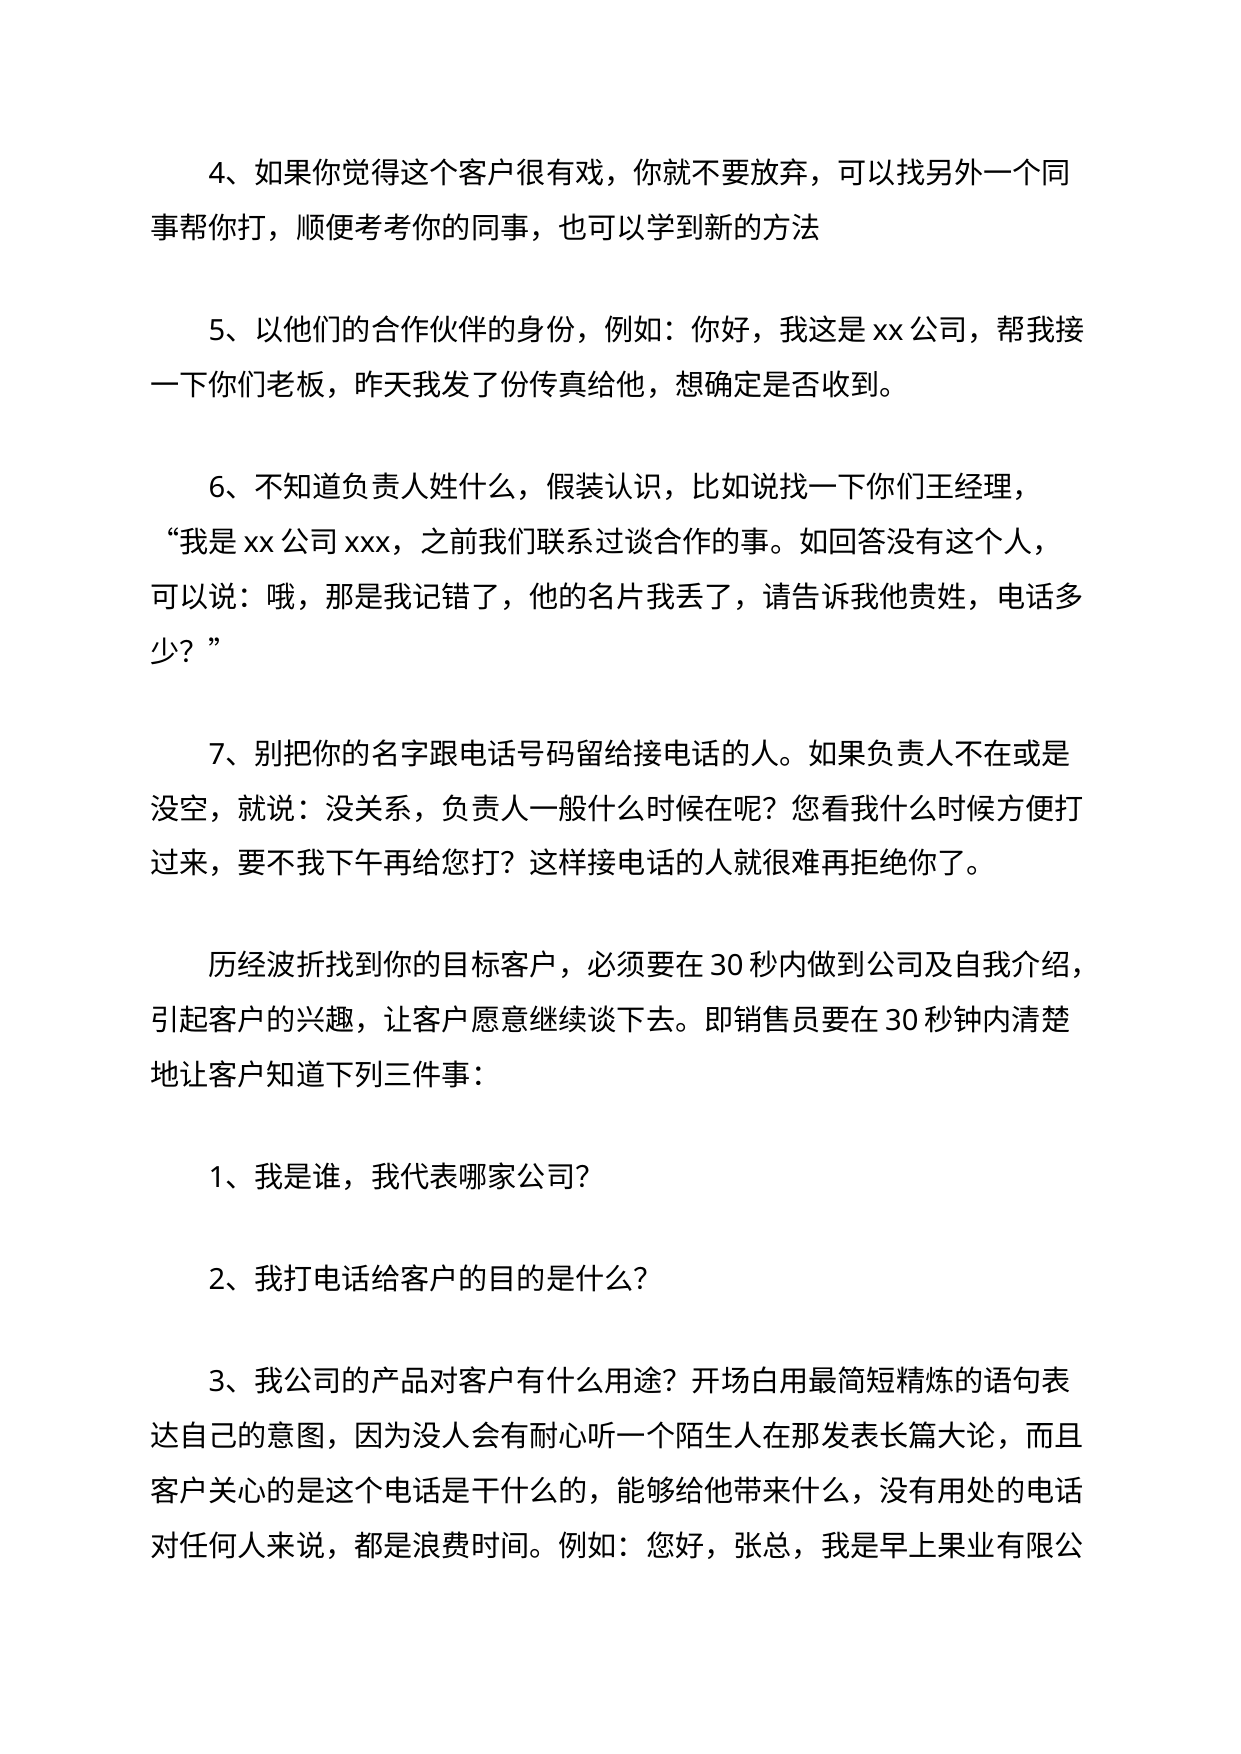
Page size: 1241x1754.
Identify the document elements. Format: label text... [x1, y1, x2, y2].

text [150, 1358, 1090, 1565]
text 5、以他们的合作伙伴的身份，例如：你好，我这是xx公司，帮我接一下你们老板，昨天我发了份传真给他，想确定是否收到。 [150, 307, 1090, 404]
text 1、我是谁，我代表哪家公司？ [150, 1154, 1090, 1196]
text 历经波折找到你的目标客户，必须要在30秒内做到公司及自我介绍，引起客户的兴趣，让客户愿意继续谈下去。即销售员要在30秒钟内清楚地让客户知道下列三件事： [150, 942, 1090, 1094]
text 6、不知道负责人姓什么，假装认识，比如说找一下你们王经理，“我是xx公司xxx，之前我们联系过谈合作的事。如回答没有这个人，可以说：哦，那是我记错了，他的名片我丢了，请告诉我他贵姓，电话多少？” [150, 463, 1090, 671]
text 2、我打电话给客户的目的是什么？ [150, 1256, 1090, 1298]
text 7、别把你的名字跟电话号码留给接电话的人。如果负责人不在或是没空，就说：没关系，负责人一般什么时候在呢？您看我什么时候方便打过来，要不我下午再给您打？这样接电话的人就很难再拒绝你了。 [150, 730, 1090, 882]
text 4、如果你觉得这个客户很有戏，你就不要放弃，可以找另外一个同事帮你打，顺便考考你的同事，也可以学到新的方法 [150, 150, 1090, 247]
